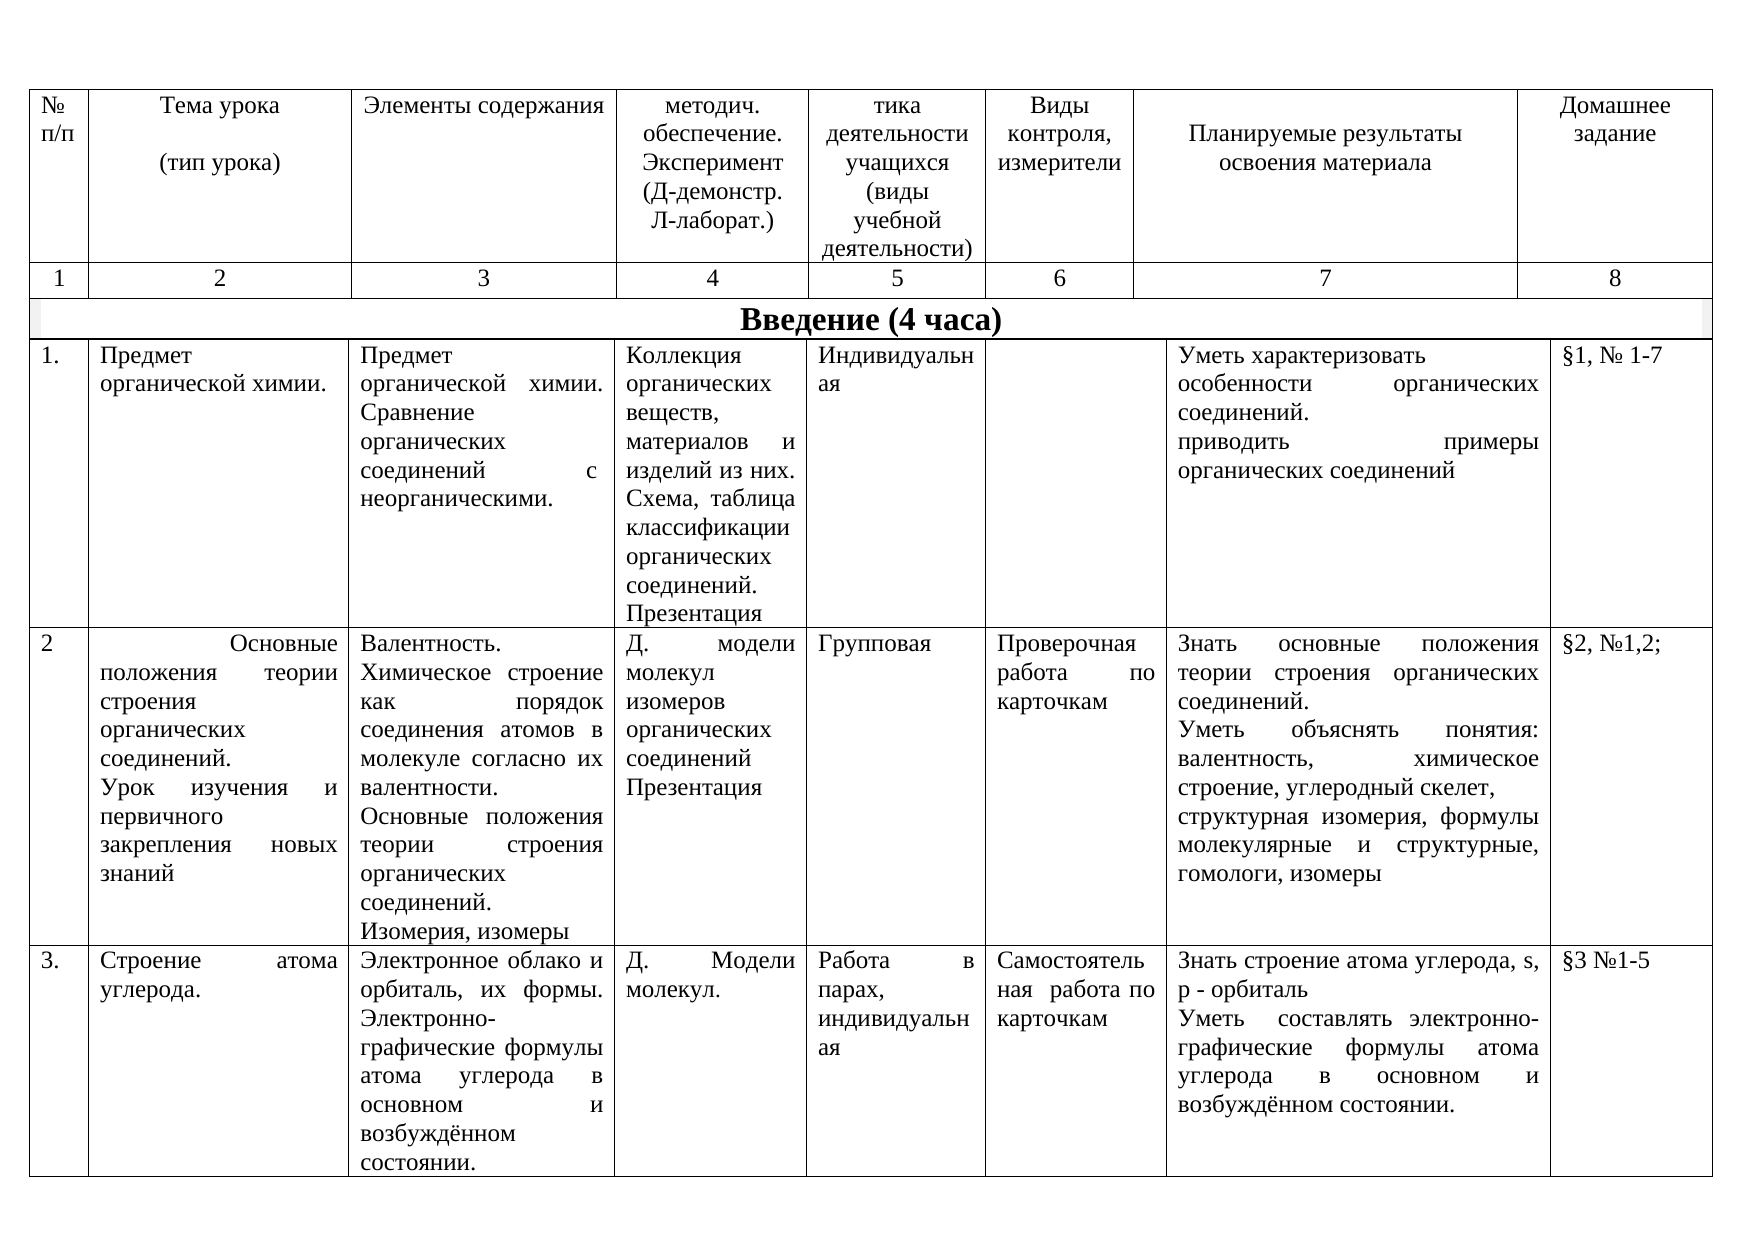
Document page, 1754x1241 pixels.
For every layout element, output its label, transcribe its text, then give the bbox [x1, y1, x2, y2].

table_cell Знать строение атома углерода, s, p - орбиталь Уметь составлять электронно-графические формулы атома углерода в основном и возбуждённом состоянии. [1167, 946, 1550, 1176]
table_header №п/п [30, 90, 88, 262]
table_header [986, 340, 1166, 627]
table_cell Основные положения теории строения органических соединений. Урок изучения и первичного закрепления новых знаний [89, 628, 348, 944]
table_cell 3 [352, 263, 616, 298]
table_cell §2, №1,2; [1551, 628, 1712, 944]
table_cell Электронное облако и орбиталь, их формы. Электронно-графические формулы атома углерода в основном и возбуждённом состоянии. [349, 946, 614, 1176]
table_cell Групповая [807, 628, 985, 944]
table_cell 4 [617, 263, 808, 298]
table_header 1. [30, 340, 88, 627]
table_cell 2 [30, 628, 88, 944]
table_header Индивидуальная [807, 340, 985, 627]
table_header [617, 90, 808, 262]
table_cell Д. Модели молекул. [615, 946, 806, 1176]
table_cell 7 [1134, 263, 1517, 298]
table_cell 1 [30, 263, 88, 298]
table_cell Проверочная работа по карточкам [986, 628, 1166, 944]
table_cell 2 [89, 263, 351, 298]
table_cell Знать основные положения теории строения органических соединений. Уметь объяснять понятия: валентность, химическое строение, углеродный скелет, структурная изомерия, формулы молекулярные и структурные, гомологи, изомеры [1167, 628, 1550, 944]
table_cell 6 [986, 263, 1133, 298]
table_cell §3 №1-5 [1551, 946, 1712, 1176]
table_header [986, 90, 1133, 262]
table_header Уметь характеризовать особенности органических соединений. приводить примеры органических соединений [1167, 340, 1550, 627]
table_header §1, № 1-7 [1551, 340, 1712, 627]
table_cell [986, 946, 1166, 1176]
table_cell Д. модели молекул изомеров органических соединений Презентация [615, 628, 806, 944]
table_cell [807, 946, 985, 1176]
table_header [89, 90, 351, 262]
table_cell Валентность. Химическое строение как порядок соединения атомов в молекуле согласно их валентности. Основные положения теории строения органических соединений. Изомерия, изомеры [349, 628, 614, 944]
table_header Предмет органической химии. Сравнение органических соединений с неорганическими. [349, 340, 614, 627]
table_header Элементы содержания [352, 90, 616, 262]
table_cell Строение атома углерода. [89, 946, 348, 1176]
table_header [1134, 90, 1517, 262]
table_cell 8 [1518, 263, 1712, 298]
table_cell 5 [809, 263, 985, 298]
table_header Предмет органической химии. [89, 340, 348, 627]
table_cell 3. [30, 946, 88, 1176]
table_header Домашнее задание [1518, 90, 1712, 262]
